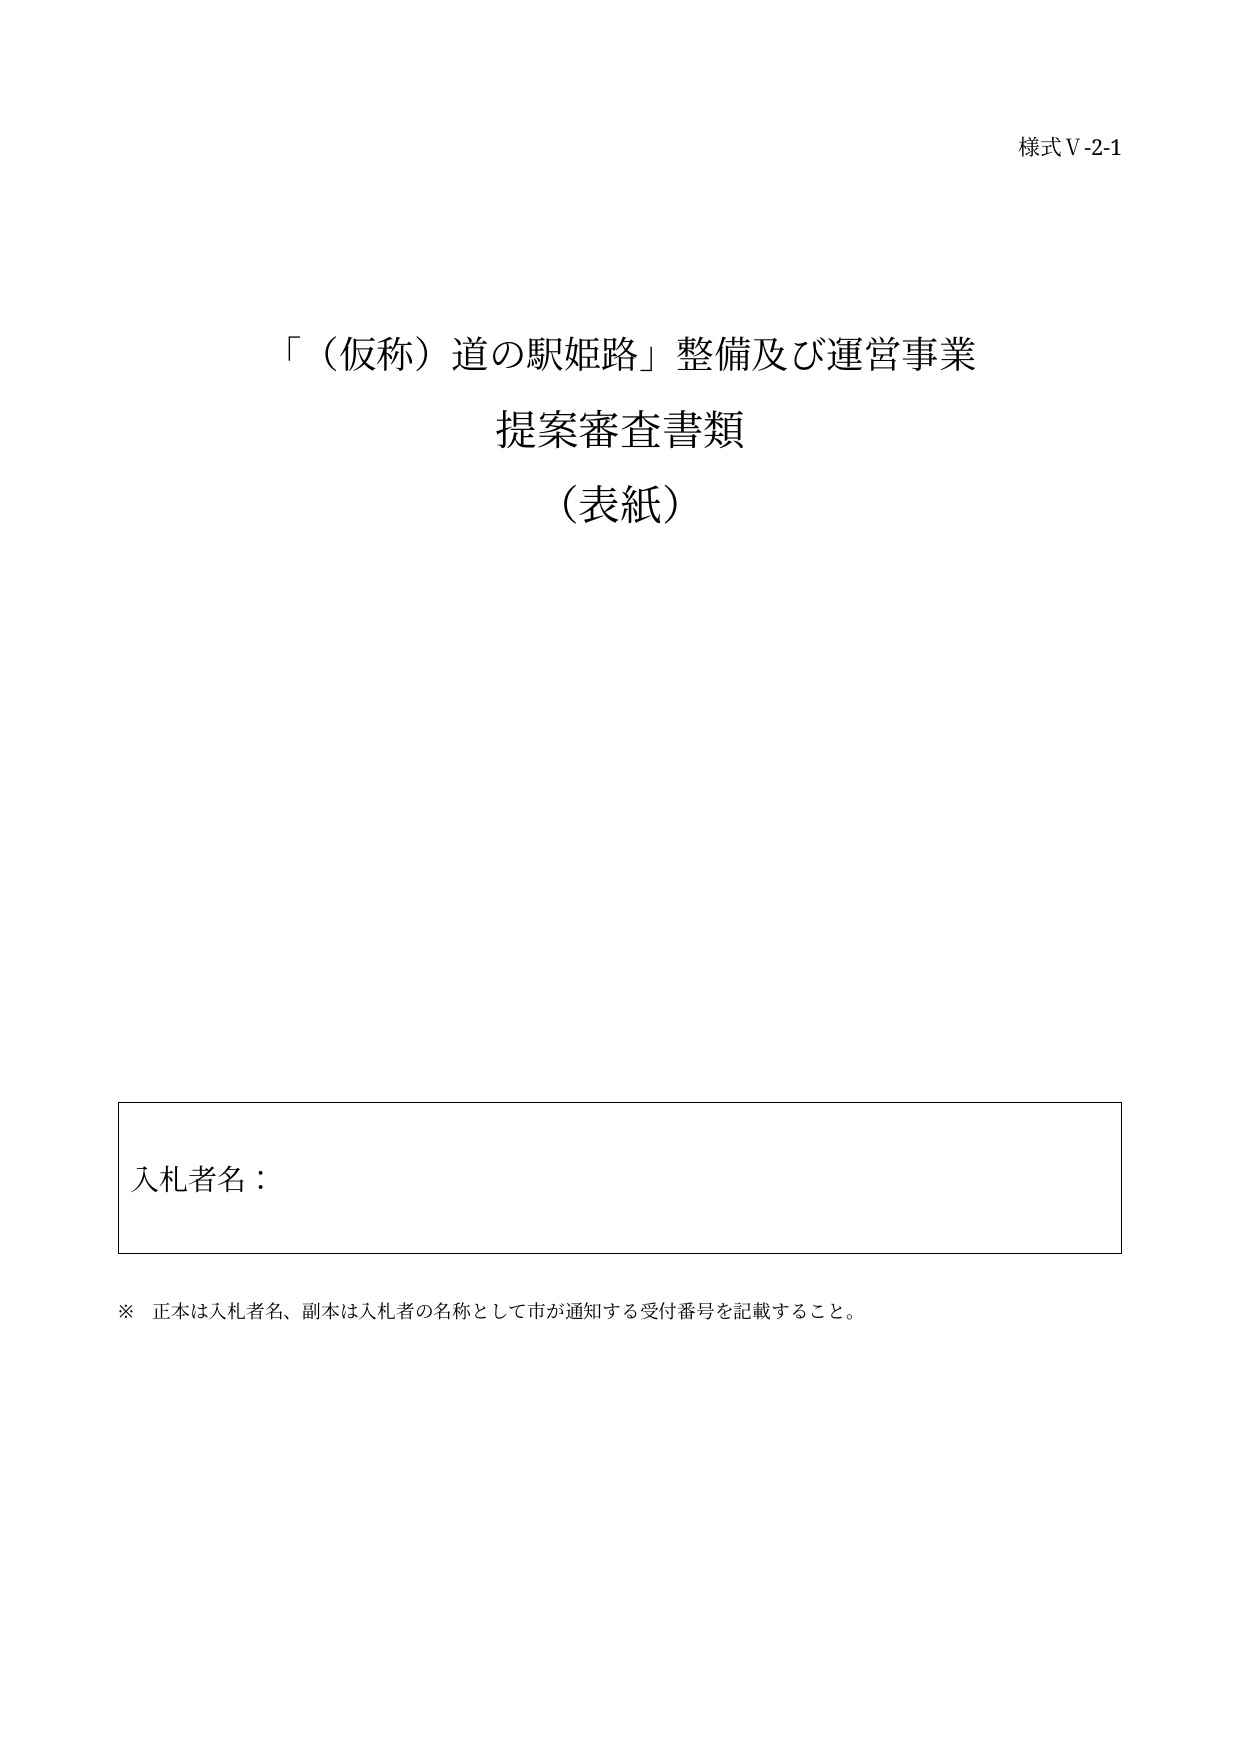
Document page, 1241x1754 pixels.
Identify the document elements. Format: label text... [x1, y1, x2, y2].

table_header 入札者名： [119, 1103, 1121, 1253]
text 提案審査書類 [118, 389, 1122, 464]
text （表紙） [118, 464, 1122, 539]
text 様式Ⅴ-2-1 [118, 127, 1122, 164]
text ※ 正本は入札者名、副本は入札者の名称として市が通知する受付番号を記載すること。 [118, 1292, 1122, 1329]
text 「（仮称）道の駅姫路」整備及び運営事業 [118, 314, 1122, 389]
